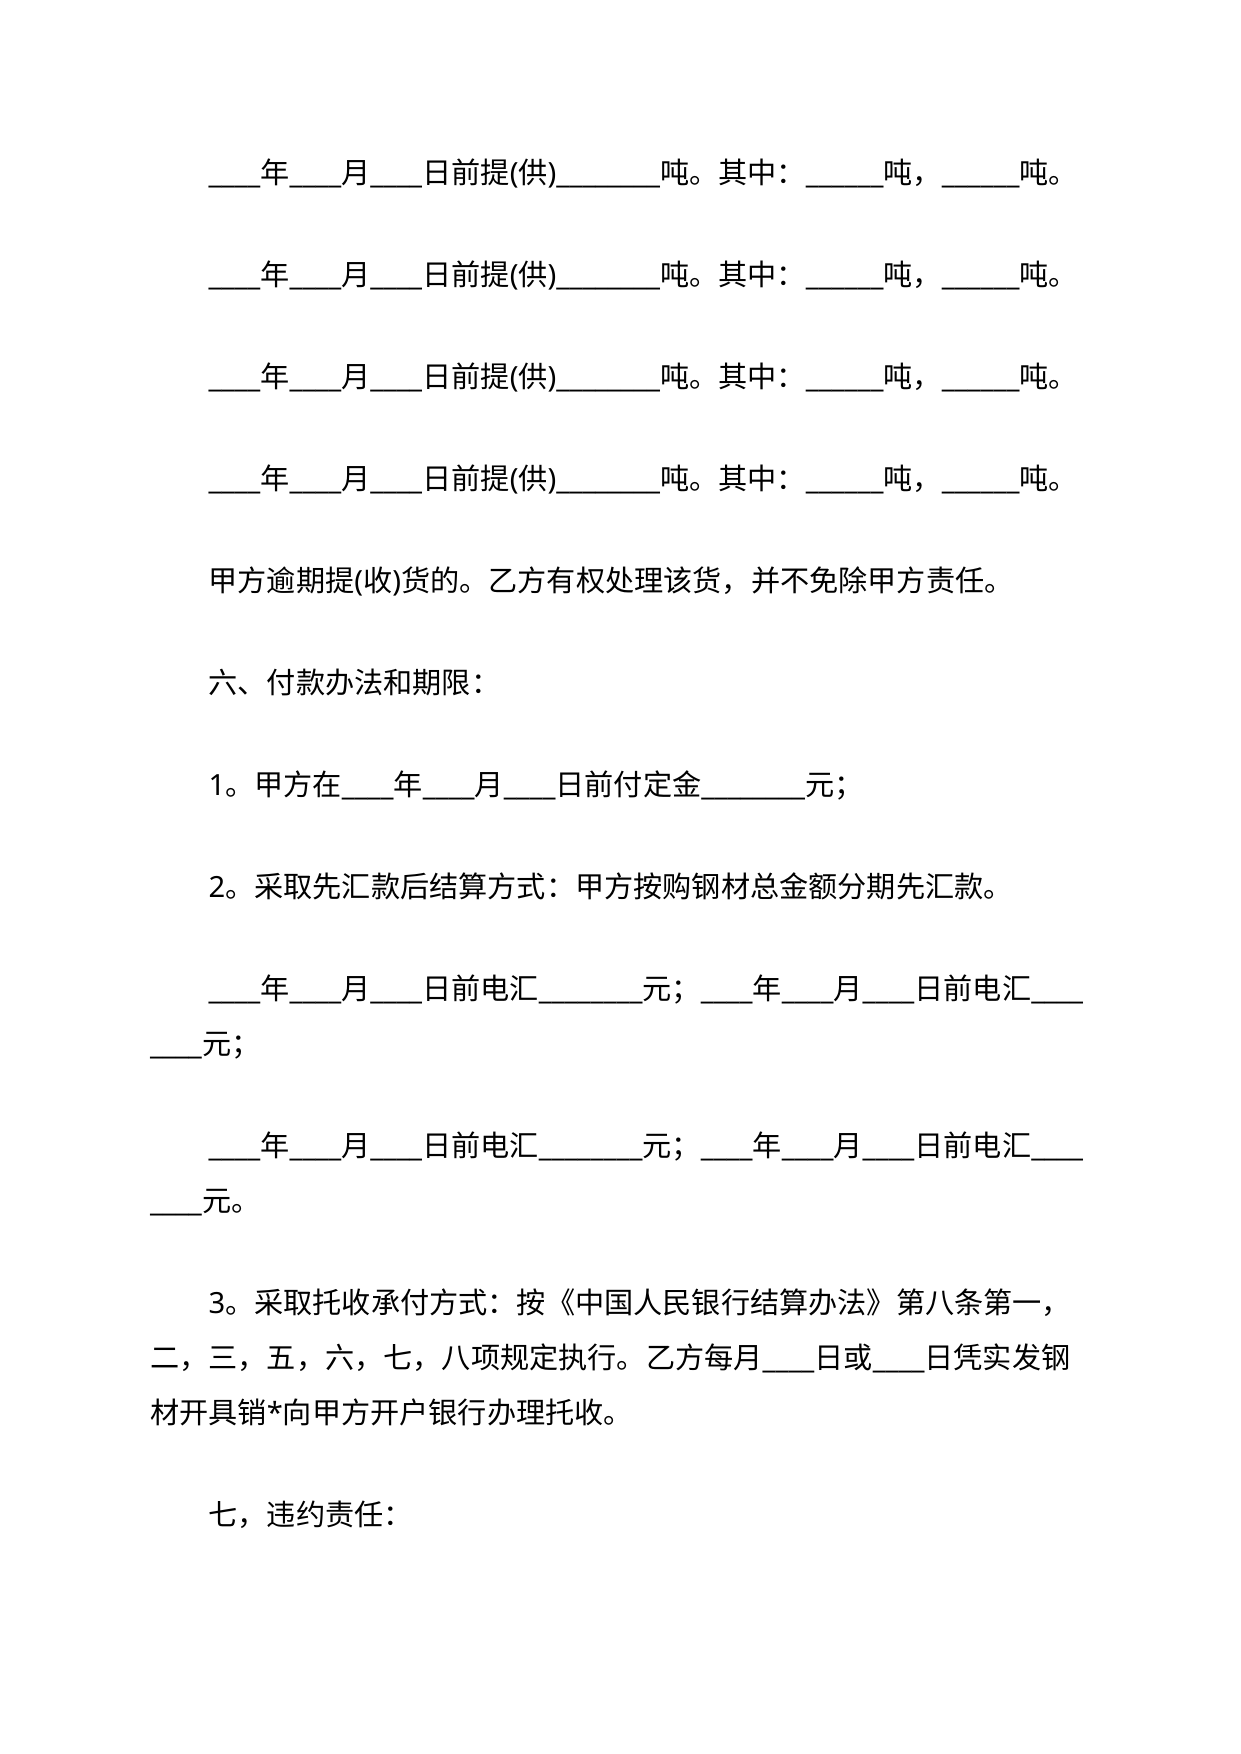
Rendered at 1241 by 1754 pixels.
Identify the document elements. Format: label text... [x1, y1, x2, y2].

text ____年____月____日前电汇________元；____年____月____日前电汇________元； [150, 966, 1090, 1063]
text ____年____月____日前提(供)________吨。其中：______吨，______吨。 [150, 252, 1090, 294]
text 甲方逾期提(收)货的。乙方有权处理该货，并不免除甲方责任。 [150, 558, 1090, 600]
text 2。采取先汇款后结算方式：甲方按购钢材总金额分期先汇款。 [150, 864, 1090, 906]
text 3。采取托收承付方式：按《中国人民银行结算办法》第八条第一，二，三，五，六，七，八项规定执行。乙方每月____日或____日凭实发钢材开具销*向甲方开户银行办理托收。 [150, 1279, 1090, 1432]
text ____年____月____日前提(供)________吨。其中：______吨，______吨。 [150, 150, 1090, 192]
text ____年____月____日前提(供)________吨。其中：______吨，______吨。 [150, 354, 1090, 396]
text ____年____月____日前电汇________元；____年____月____日前电汇________元。 [150, 1123, 1090, 1220]
text ____年____月____日前提(供)________吨。其中：______吨，______吨。 [150, 456, 1090, 498]
text 六、付款办法和期限： [150, 660, 1090, 702]
text 七，违约责任： [150, 1492, 1090, 1534]
text 1。甲方在____年____月____日前付定金________元； [150, 762, 1090, 804]
